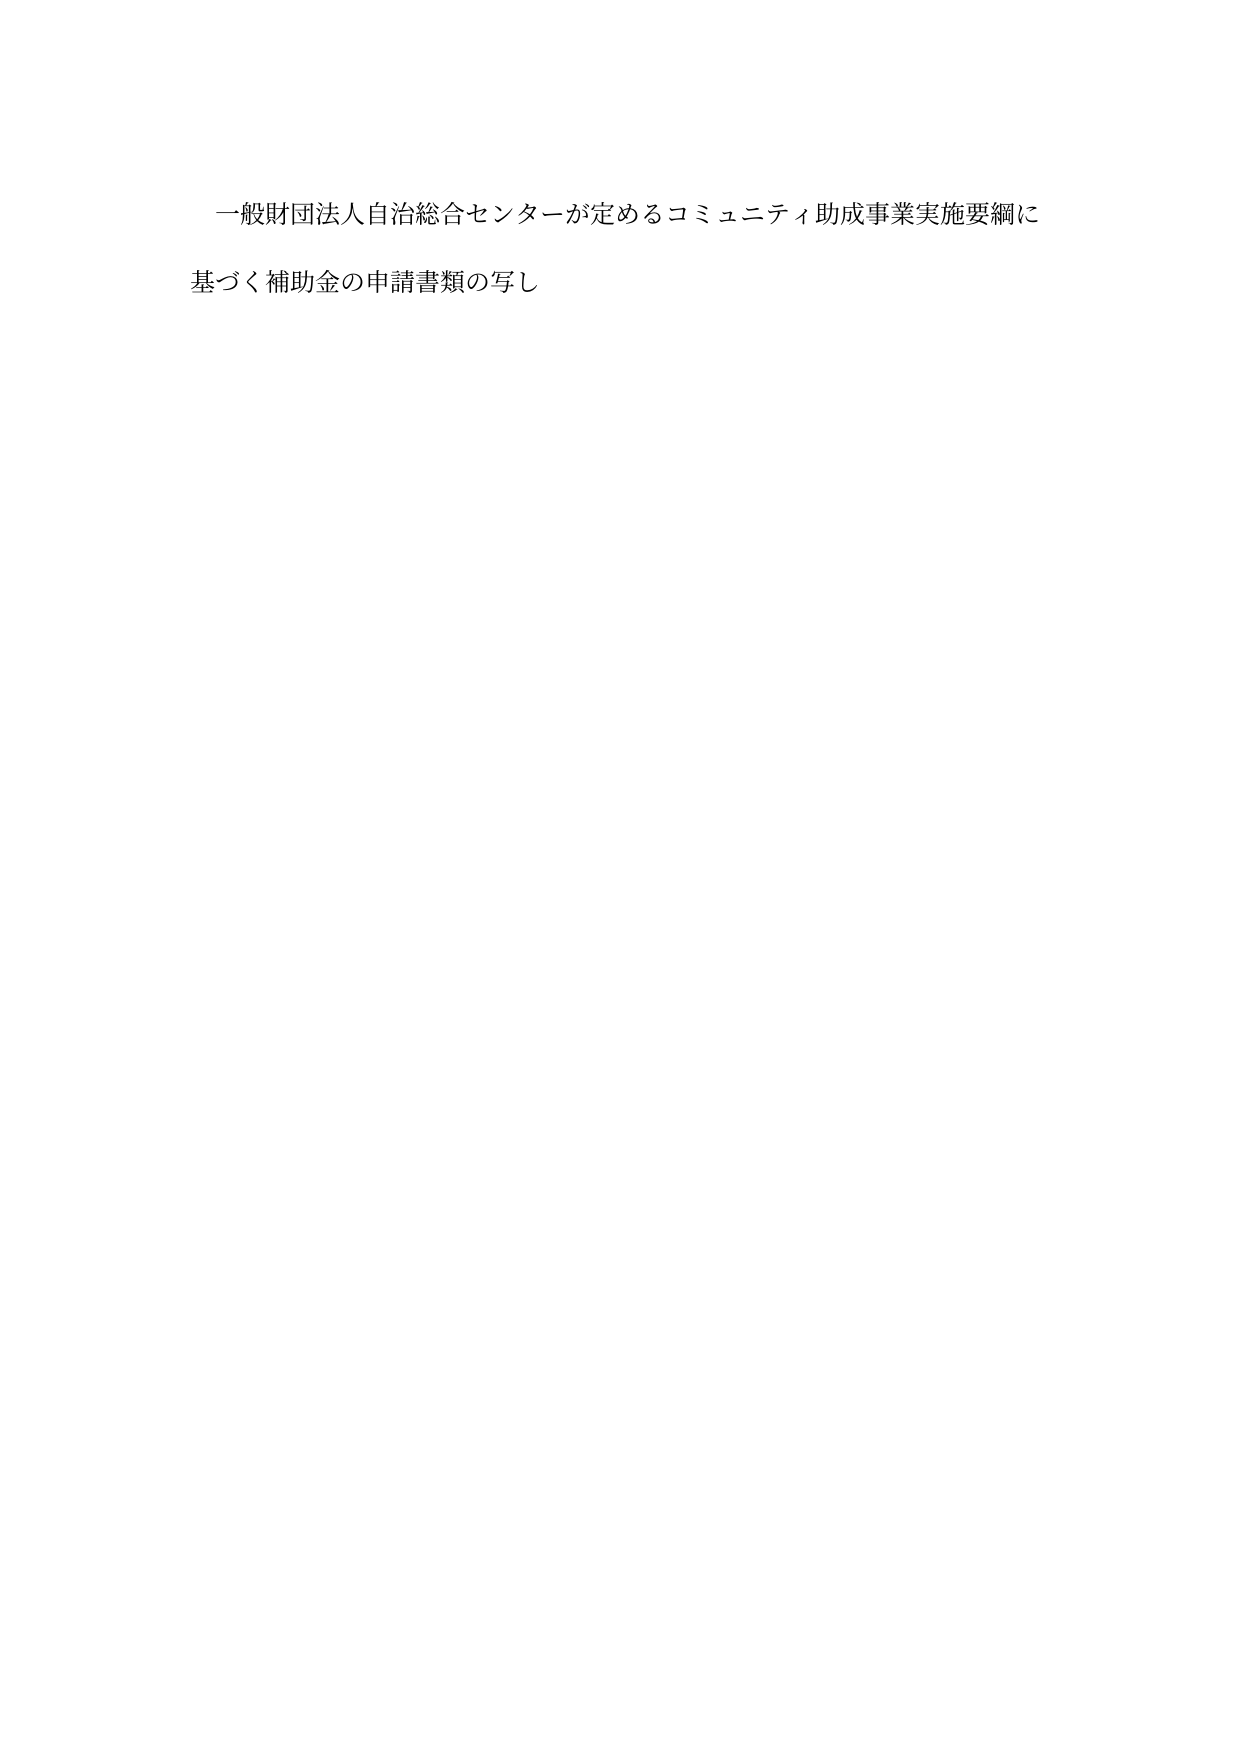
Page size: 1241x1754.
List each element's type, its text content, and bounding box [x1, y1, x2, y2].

text 一般財団法人自治総合センターが定めるコミュニティ助成事業実施要綱に基づく補助金の申請書類の写し [190, 178, 1063, 314]
